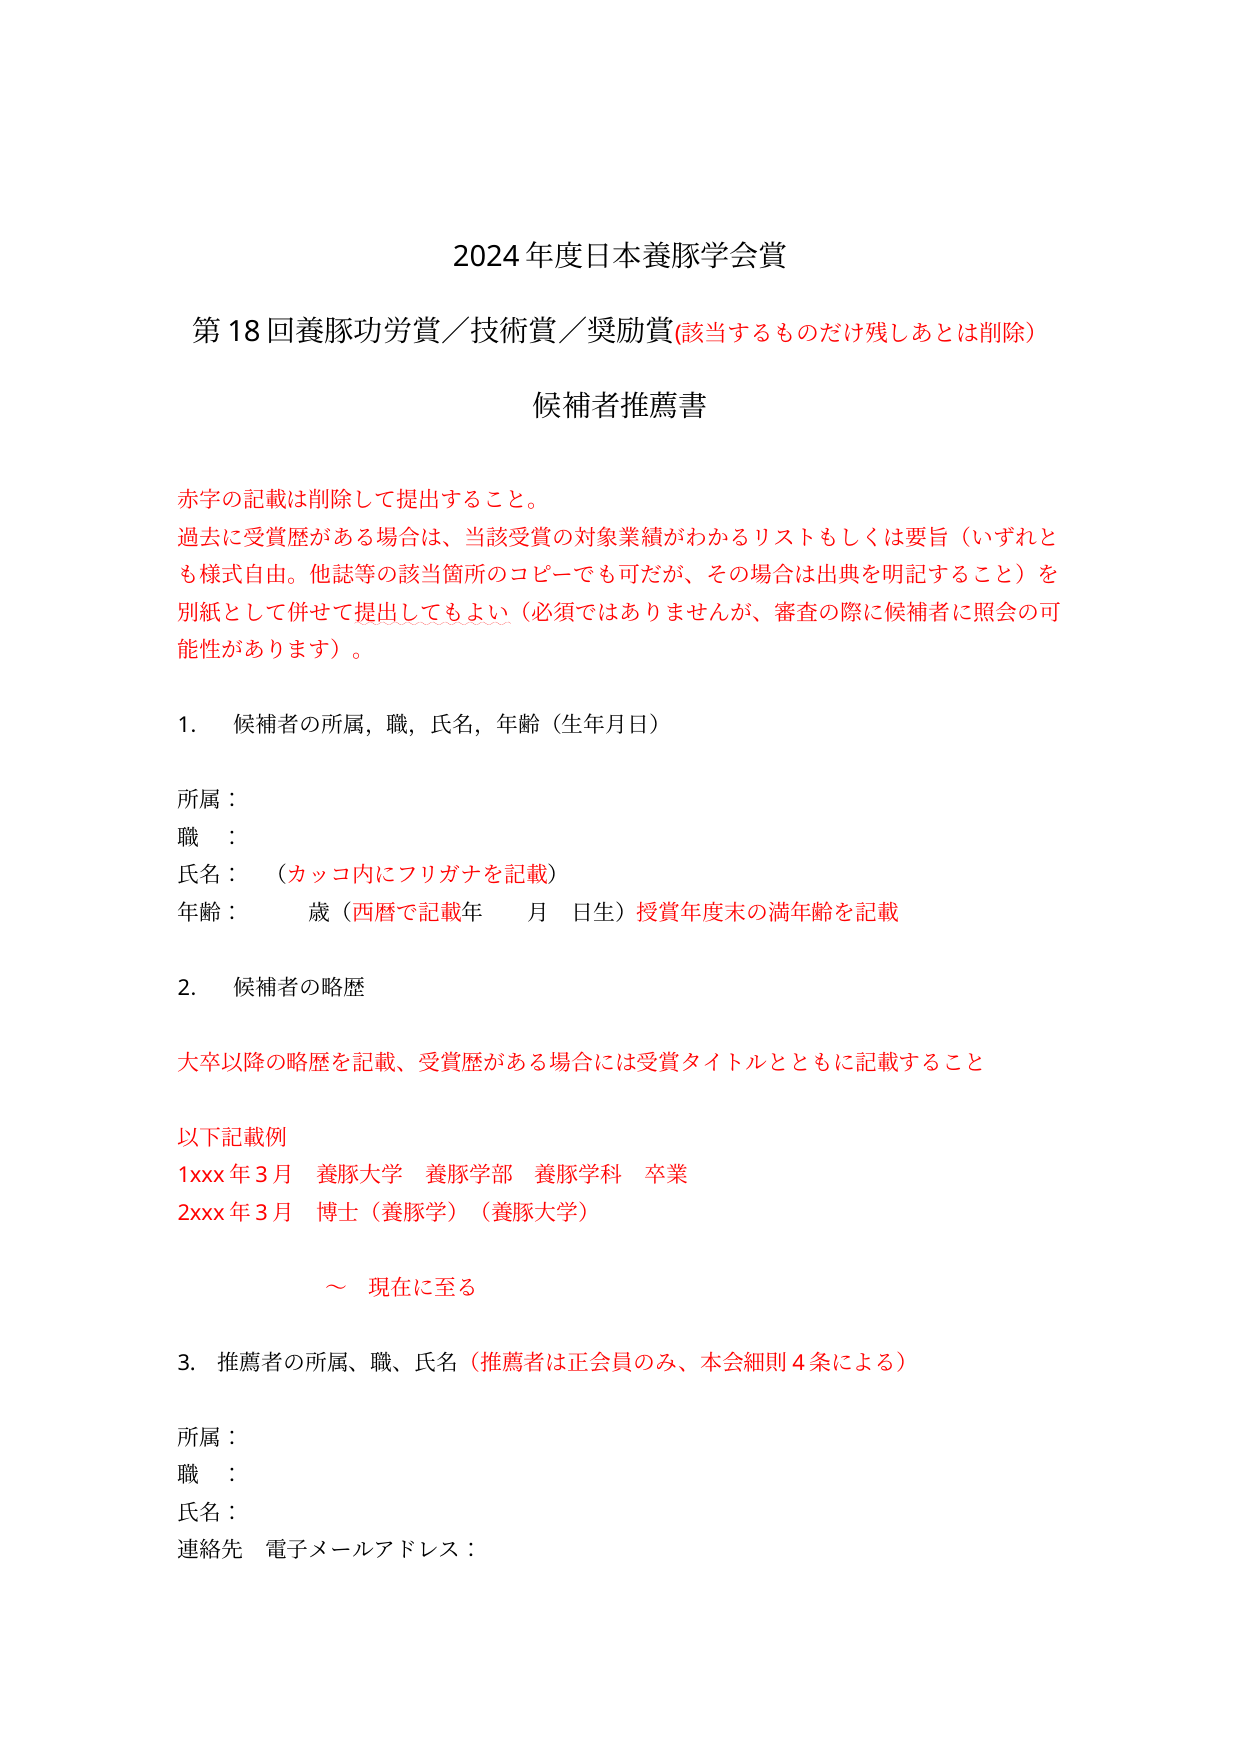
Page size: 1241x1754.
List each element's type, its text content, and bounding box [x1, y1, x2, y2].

list 候補者の所属，職，氏名，年齢（生年月日） [177, 704, 1063, 742]
text 氏名： [177, 1492, 1063, 1529]
text 赤字の記載は削除して提出すること。 [177, 479, 1063, 517]
text 過去に受賞歴がある場合は、当該受賞の対象業績がわかるリストもしくは要旨（いずれとも様式自由。他誌等の該当箇所のコピーでも可だが、その場合は出典を明記すること）を別紙として併せて提出してもよい（必須ではありませんが、審査の際に候補者に照会の可能性があります）。 [177, 517, 1063, 667]
text 2024年度日本養豚学会賞 [177, 217, 1063, 292]
text 1xxx年3月 養豚大学 養豚学部 養豚学科 卒業 [177, 1154, 1063, 1192]
text 第18回養豚功労賞／技術賞／奨励賞(該当するものだけ残しあとは削除） 候補者推薦書 [177, 292, 1063, 442]
text 所属： [177, 1417, 1063, 1454]
text 職 ： [177, 817, 1063, 854]
text 以下記載例 [177, 1117, 1063, 1154]
text 所属： [177, 779, 1063, 817]
list 候補者の略歴 [177, 967, 1063, 1004]
text 年齢： 歳（西暦で記載年 月 日生）授賞年度末の満年齢を記載 [177, 892, 1063, 929]
text ～ 現在に至る [177, 1267, 1063, 1304]
text 3. 推薦者の所属、職、氏名（推薦者は正会員のみ、本会細則4条による） [177, 1342, 1063, 1379]
text 職 ： [177, 1454, 1063, 1492]
text 2xxx年3月 博士（養豚学）（養豚大学） [177, 1192, 1063, 1229]
text 氏名： （カッコ内にフリガナを記載） [177, 854, 1063, 892]
text 大卒以降の略歴を記載、受賞歴がある場合には受賞タイトルとともに記載すること [177, 1042, 1063, 1079]
text 連絡先 電子メールアドレス： [177, 1529, 1063, 1567]
